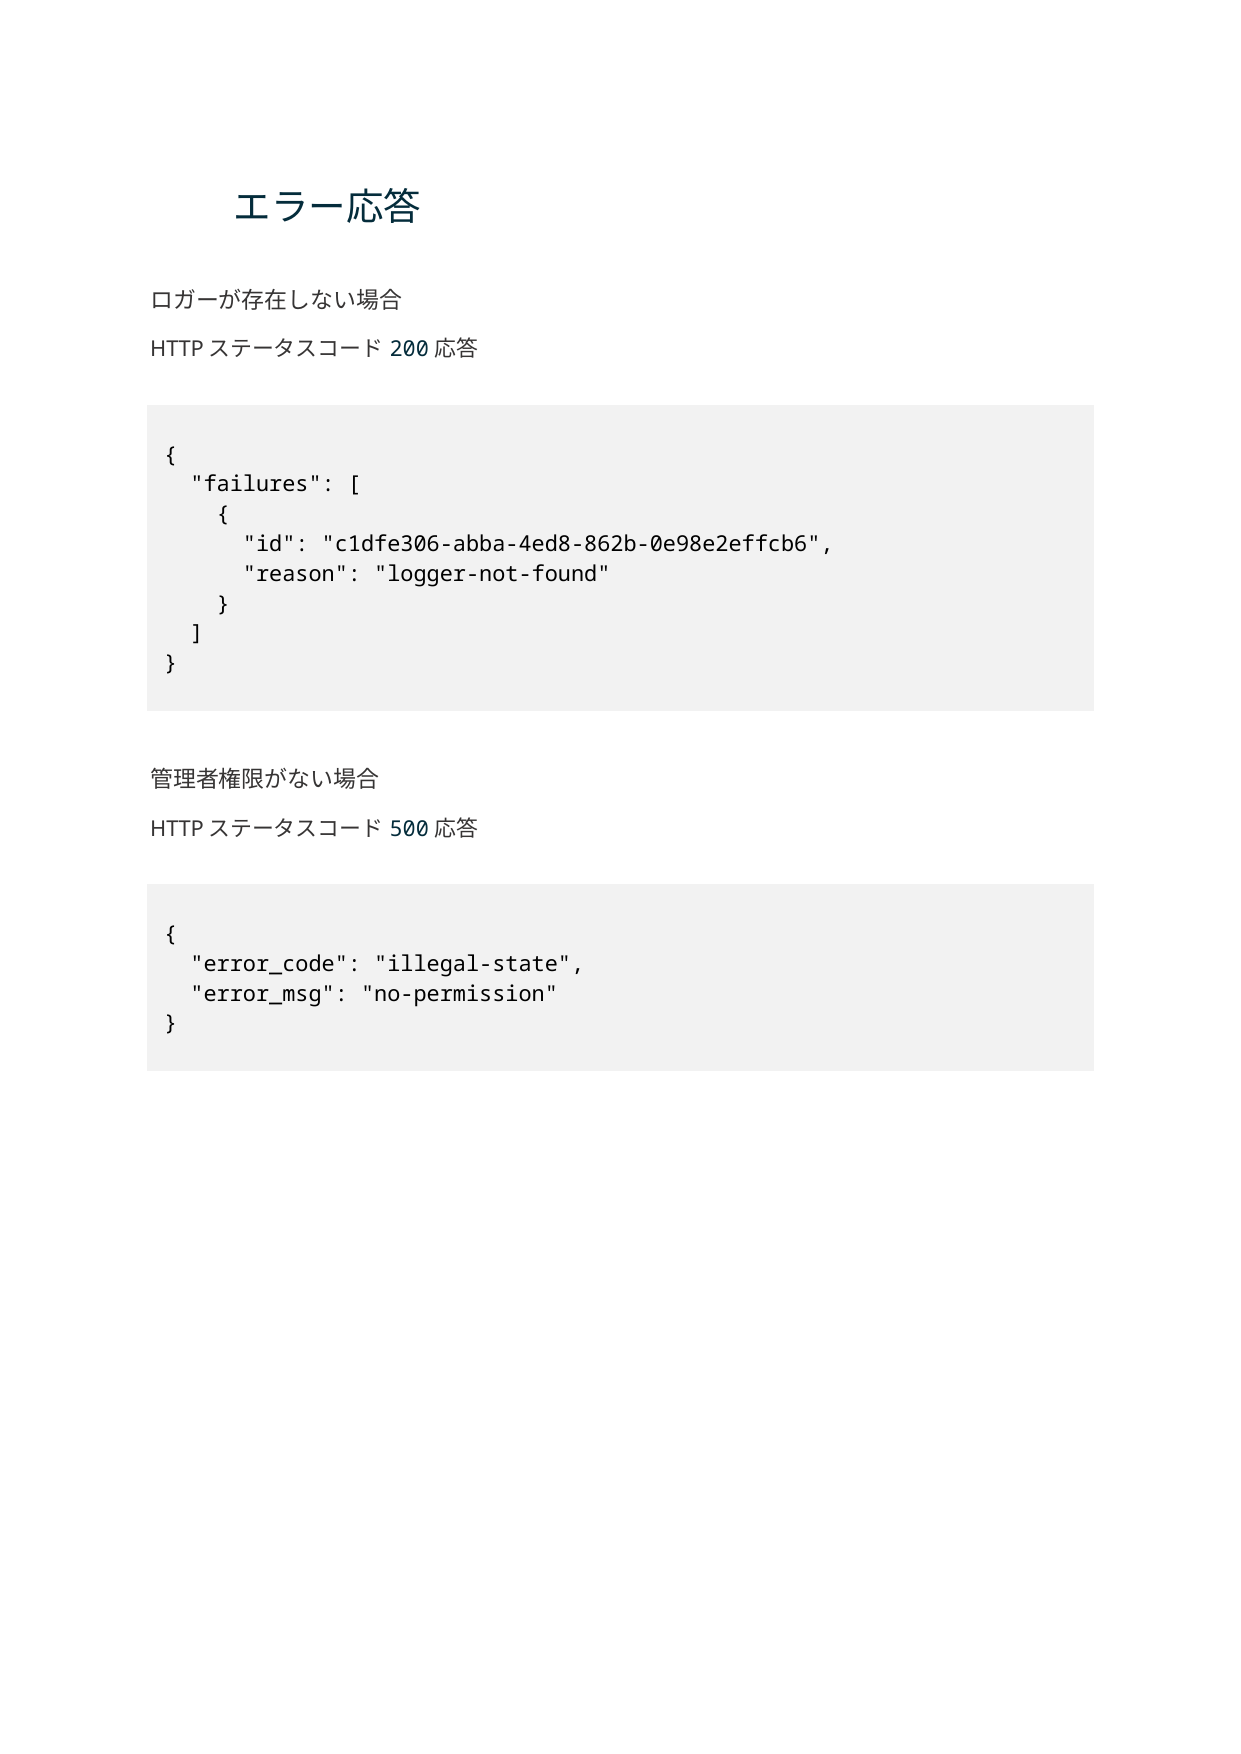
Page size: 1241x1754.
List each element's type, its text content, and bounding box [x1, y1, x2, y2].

text HTTPステータスコード 200 応答 [150, 331, 1090, 363]
text HTTPステータスコード 500 応答 [150, 811, 1090, 842]
text 管理者権限がない場合 [150, 761, 1090, 794]
text ロガーが存在しない場合 [150, 281, 1090, 315]
text { "error_code": "illegal-state", "error_msg": "no-permission" } [148, 885, 1093, 1070]
subtitle エラー応答 [150, 177, 1090, 231]
text { "failures": [ { "id": "c1dfe306-abba-4ed8-862b-0e98e2effcb6", "reason": "logger-not-found" } ] } [148, 406, 1093, 710]
